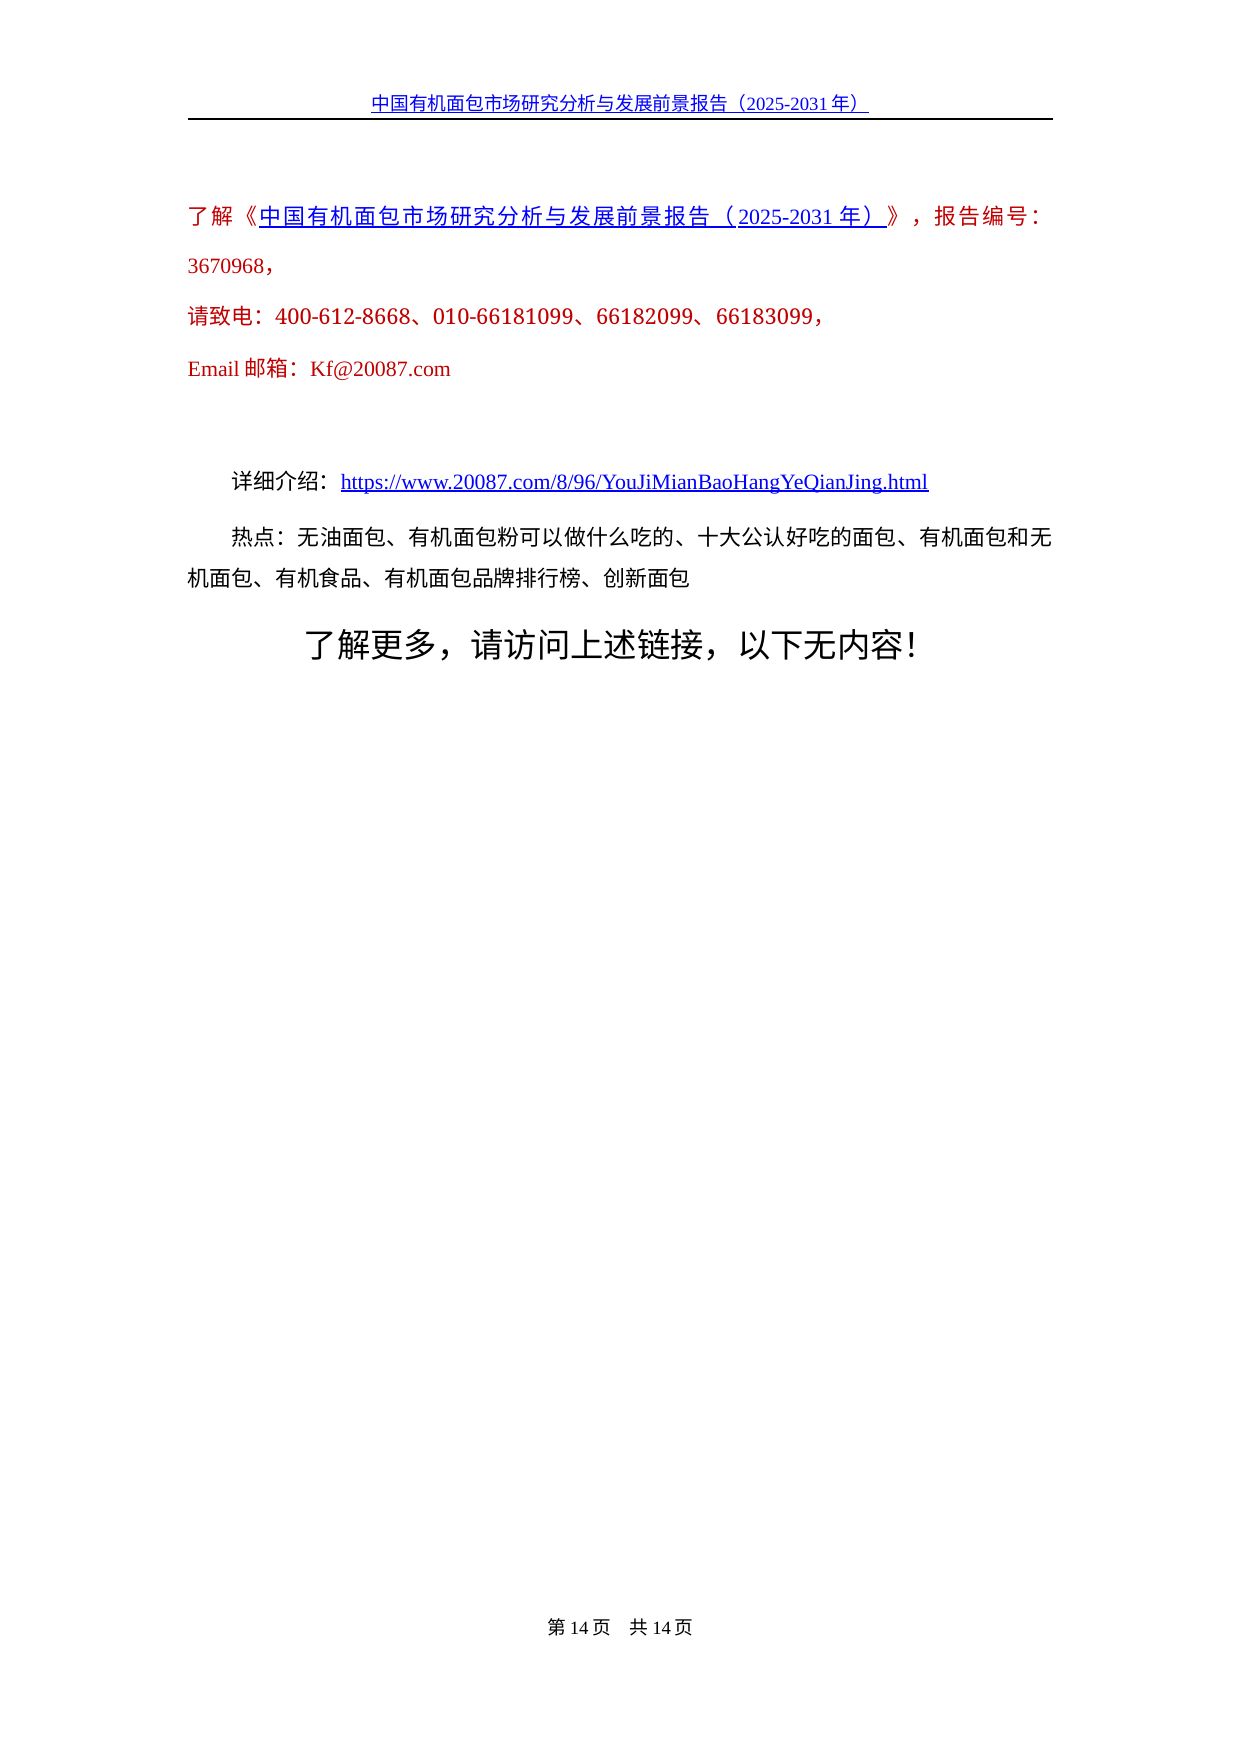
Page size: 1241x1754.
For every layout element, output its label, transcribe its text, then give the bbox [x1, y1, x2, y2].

text 请致电：400-612-8668、010-66181099、66182099、66183099， [187, 299, 1053, 331]
text 热点：无油面包、有机面包粉可以做什么吃的、十大公认好吃的面包、有机面包和无机面包、有机食品、有机面包品牌排行榜、创新面包 [187, 520, 1053, 593]
title 了解更多，请访问上述链接，以下无内容！ [187, 611, 1053, 676]
text 了解《中国有机面包市场研究分析与发展前景报告（2025-2031年）》，报告编号：3670968， [187, 198, 1053, 280]
text Email邮箱：Kf@20087.com [187, 350, 1053, 383]
text 详细介绍：https://www.20087.com/8/96/YouJiMianBaoHangYeQianJing.html [187, 463, 1053, 496]
